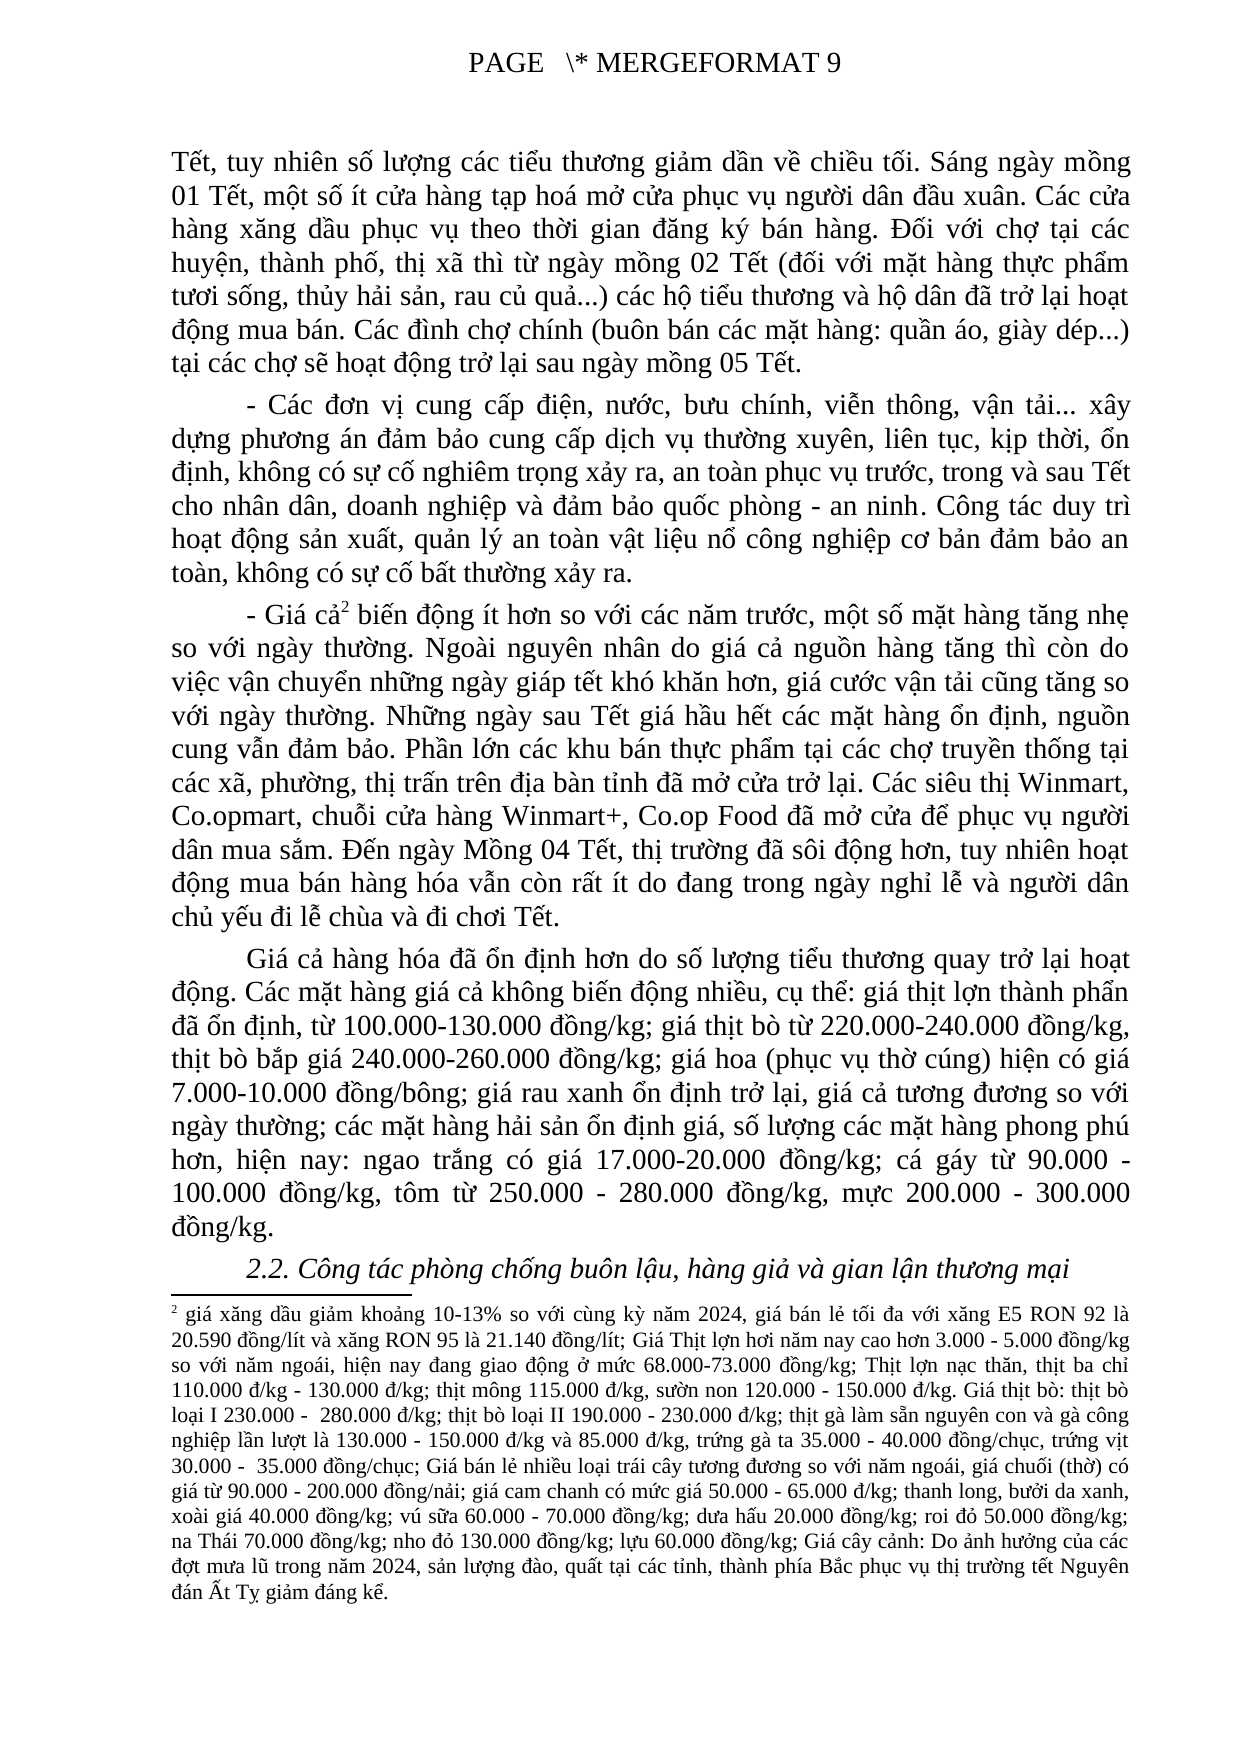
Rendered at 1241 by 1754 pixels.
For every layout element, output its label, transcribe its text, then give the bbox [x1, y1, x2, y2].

text Giá cả hàng hóa đã ổn định hơn do số lượng tiểu thương quay trở lại hoạt động. Các mặt hàng giá cả không biến động nhiều, cụ thể: giá thịt lợn thành phẩn đã ổn định, từ 100.000-130.000 đồng/kg; giá thịt bò từ 220.000-240.000 đồng/kg, thịt bò bắp giá 240.000-260.000 đồng/kg; giá hoa (phục vụ thờ cúng) hiện có giá 7.000-10.000 đồng/bông; giá rau xanh ổn định trở lại, giá cả tương đương so với ngày thường; các mặt hàng hải sản ổn định giá, số lượng các mặt hàng phong phú hơn, hiện nay: ngao trắng có giá 17.000-20.000 đồng/kg; cá gáy từ 90.000 - 100.000 đồng/kg, tôm từ 250.000 - 280.000 đồng/kg, mực 200.000 - 300.000 đồng/kg. [171, 941, 1131, 1243]
text - Các đơn vị cung cấp điện, nước, bưu chính, viễn thông, vận tải... xây dựng phương án đảm bảo cung cấp dịch vụ thường xuyên, liên tục, kịp thời, ổn định, không có sự cố nghiêm trọng xảy ra, an toàn phục vụ trước, trong và sau Tết cho nhân dân, doanh nghiệp và đảm bảo quốc phòng - an ninh. Công tác duy trì hoạt động sản xuất, quản lý an toàn vật liệu nổ công nghiệp cơ bản đảm bảo an toàn, không có sự cố bất thường xảy ra. [171, 387, 1131, 589]
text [171, 144, 1131, 379]
text 2.2. Công tác phòng chống buôn lậu, hàng giả và gian lận thương mại [171, 1251, 1131, 1284]
text - Giá cả biến động ít hơn so với các năm trước, một số mặt hàng tăng nhẹ so với ngày thường. Ngoài nguyên nhân do giá cả nguồn hàng tăng thì còn do việc vận chuyển những ngày giáp tết khó khăn hơn, giá cước vận tải cũng tăng so với ngày thường. Những ngày sau Tết giá hầu hết các mặt hàng ổn định, nguồn cung vẫn đảm bảo. Phần lớn các khu bán thực phẩm tại các chợ truyền thống tại các xã, phường, thị trấn trên địa bàn tỉnh đã mở cửa trở lại. Các siêu thị Winmart, Co.opmart, chuỗi cửa hàng Winmart+, Co.op Food đã mở cửa để phục vụ người dân mua sắm. Đến ngày Mồng 04 Tết, thị trường đã sôi động hơn, tuy nhiên hoạt động mua bán hàng hóa vẫn còn rất ít do đang trong ngày nghỉ lễ và người dân chủ yếu đi lễ chùa và đi chơi Tết. [171, 597, 1131, 932]
